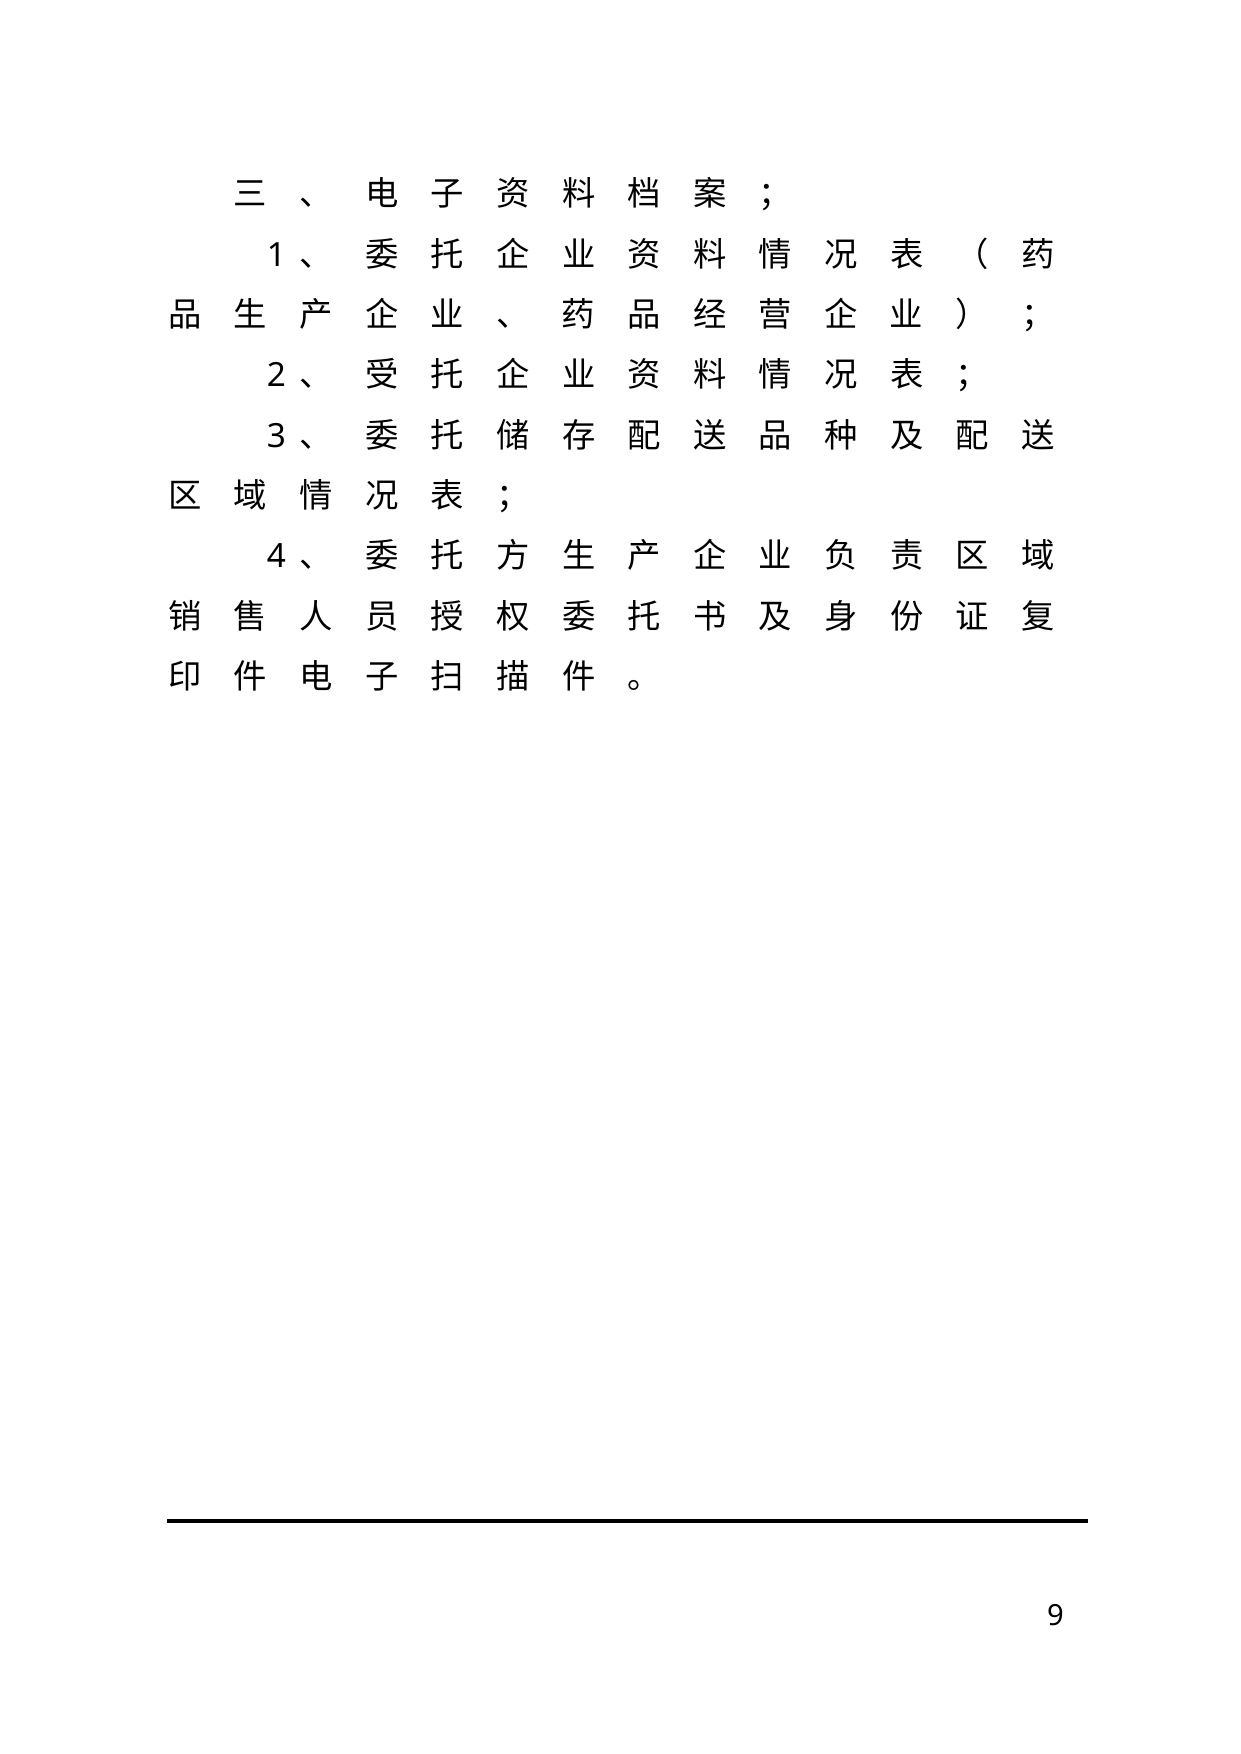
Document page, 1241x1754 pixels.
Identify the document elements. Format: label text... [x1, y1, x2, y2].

list 委托企业资料情况表（药品生产企业、药品经营企业）； [168, 222, 1087, 342]
list 受托企业资料情况表； [168, 342, 1087, 402]
list 三、电子资料档案； [168, 161, 1087, 222]
list 委托方生产企业负责区域销售人员授权委托书及身份证复印件电子扫描件。 [168, 523, 1087, 704]
list 委托储存配送品种及配送区域情况表； [168, 402, 1087, 523]
